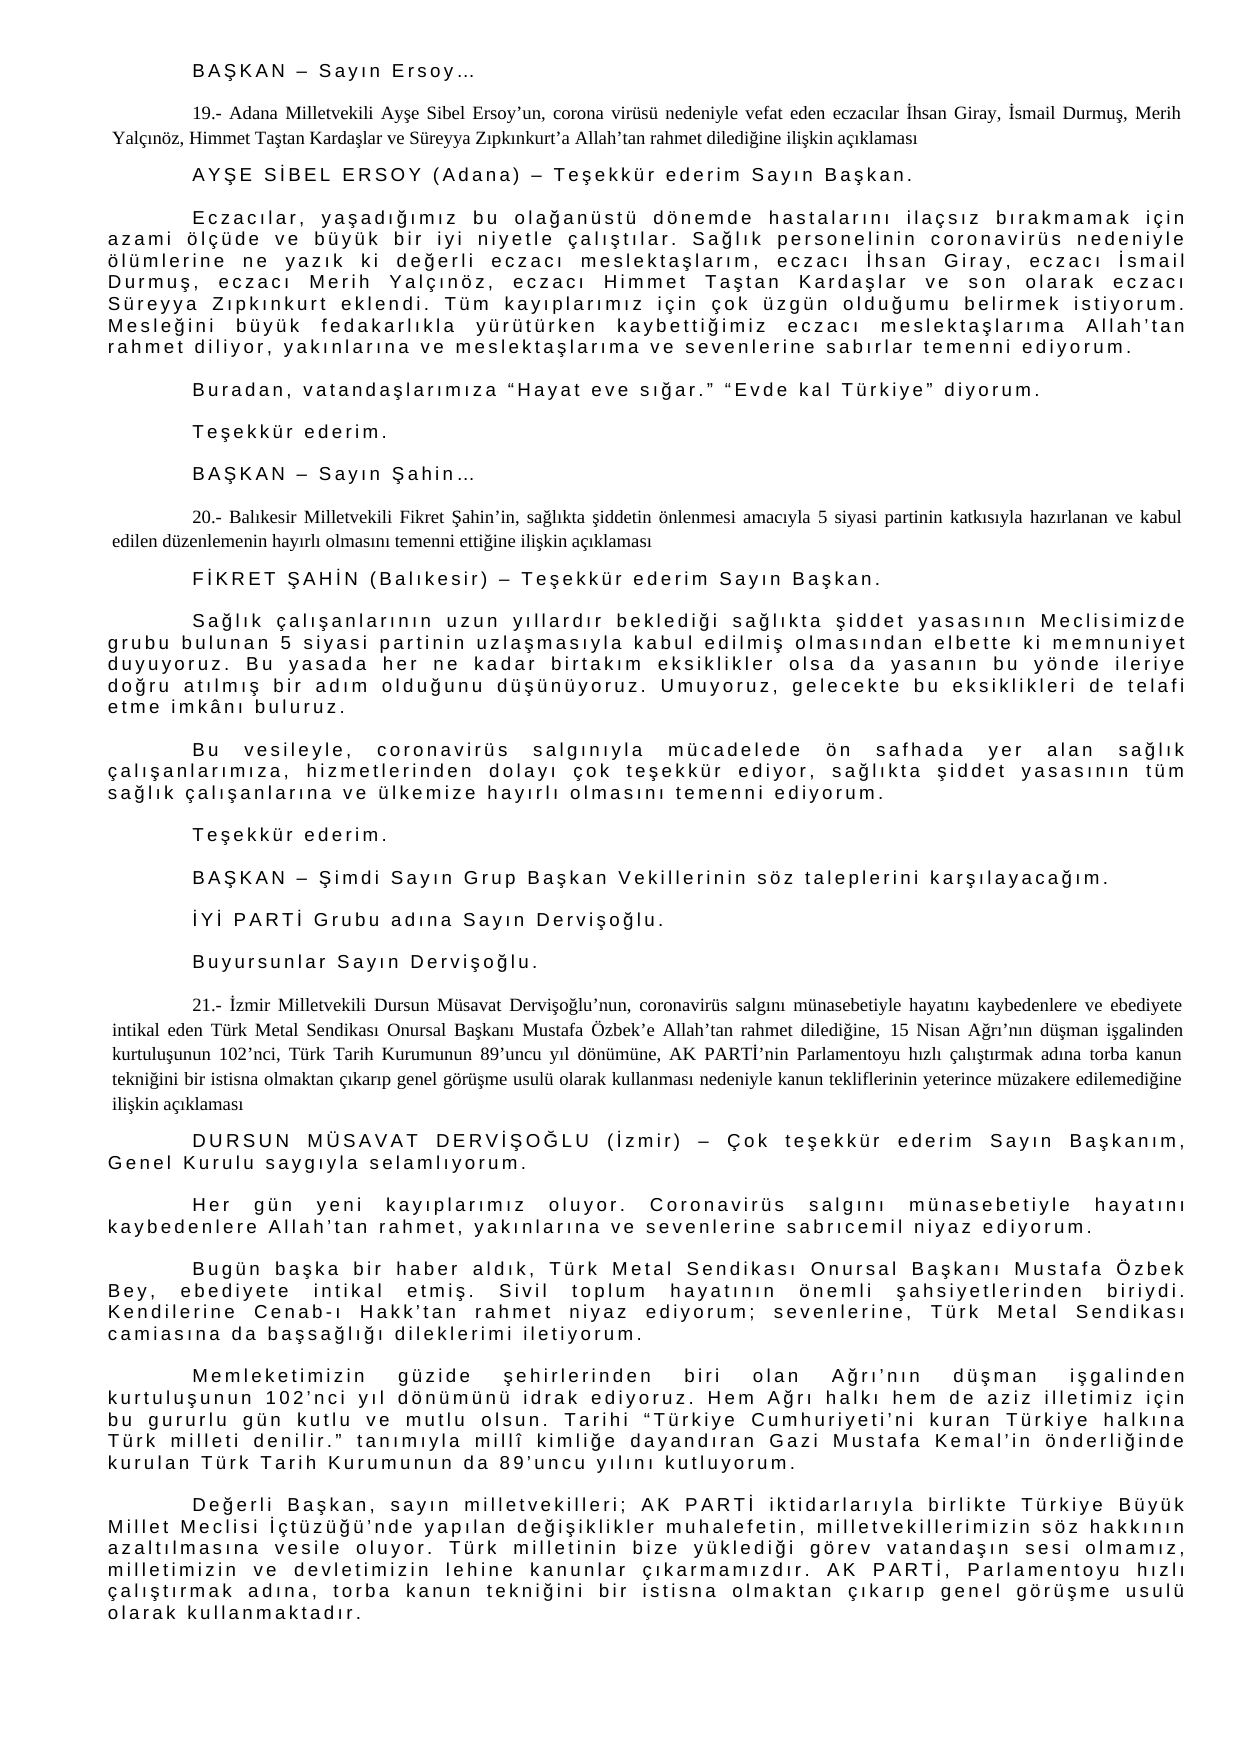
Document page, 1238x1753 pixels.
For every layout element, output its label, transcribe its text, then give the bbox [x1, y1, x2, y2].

text Bugün başka bir haber aldık, Türk Metal Sendikası Onursal Başkanı Mustafa Özbek Bey, ebediyete intikal etmiş. Sivil toplum hayatının önemli şahsiyetlerinden biriydi. Kendilerine Cenab-ı Hakk’tan rahmet niyaz ediyorum; sevenlerine, Türk Metal Sendikası camiasına da başsağlığı dileklerimi iletiyorum. [108, 1258, 1186, 1344]
text AYŞE SİBEL ERSOY (Adana) – Teşekkür ederim Sayın Başkan. [108, 164, 1186, 186]
text BAŞKAN – Şimdi Sayın Grup Başkan Vekillerinin söz taleplerini karşılayacağım. [108, 867, 1186, 888]
text FİKRET ŞAHİN (Balıkesir) – Teşekkür ederim Sayın Başkan. [108, 568, 1186, 589]
text BAŞKAN – Sayın Şahin… [108, 463, 1186, 485]
text Bu vesileyle, coronavirüs salgınıyla mücadelede ön safhada yer alan sağlık çalışanlarımıza, hizmetlerinden dolayı çok teşekkür ediyor, sağlıkta şiddet yasasının tüm sağlık çalışanlarına ve ülkemize hayırlı olmasını temenni ediyorum. [108, 739, 1186, 803]
text Her gün yeni kayıplarımız oluyor. Coronavirüs salgını münasebetiyle hayatını kaybedenlere Allah’tan rahmet, yakınlarına ve sevenlerine sabrıcemil niyaz ediyorum. [108, 1194, 1186, 1237]
text Memleketimizin güzide şehirlerinden biri olan Ağrı’nın düşman işgalinden kurtuluşunun 102’nci yıl dönümünü idrak ediyoruz. Hem Ağrı halkı hem de aziz illetimiz için bu gururlu gün kutlu ve mutlu olsun. Tarihi “Türkiye Cumhuriyeti’ni kuran Türkiye halkına Türk milleti denilir.” tanımıyla millî kimliğe dayandıran Gazi Mustafa Kemal’in önderliğinde kurulan Türk Tarih Kurumunun da 89’uncu yılını kutluyorum. [108, 1365, 1186, 1473]
text Buradan, vatandaşlarımıza “Hayat eve sığar.” “Evde kal Türkiye” diyorum. [108, 378, 1186, 400]
text Değerli Başkan, sayın milletvekilleri; AK PARTİ iktidarlarıyla birlikte Türkiye Büyük Millet Meclisi İçtüzüğü’nde yapılan değişiklikler muhalefetin, milletvekillerimizin söz hakkının azaltılmasına vesile oluyor. Türk milletinin bize yüklediği görev vatandaşın sesi olmamız, milletimizin ve devletimizin lehine kanunlar çıkarmamızdır. AK PARTİ, Parlamentoyu hızlı çalıştırmak adına, torba kanun tekniğini bir istisna olmaktan çıkarıp genel görüşme usulü olarak kullanmaktadır. [108, 1494, 1186, 1623]
text Sağlık çalışanlarının uzun yıllardır beklediği sağlıkta şiddet yasasının Meclisimizde grubu bulunan 5 siyasi partinin uzlaşmasıyla kabul edilmiş olmasından elbette ki memnuniyet duyuyoruz. Bu yasada her ne kadar birtakım eksiklikler olsa da yasanın bu yönde ileriye doğru atılmış bir adım olduğunu düşünüyoruz. Umuyoruz, gelecekte bu eksiklikleri de telafi etme imkânı buluruz. [108, 610, 1186, 718]
text Teşekkür ederim. [108, 421, 1186, 442]
text 21.- İzmir Milletvekili Dursun Müsavat Dervişoğlu’nun, coronavirüs salgını münasebetiyle hayatını kaybedenlere ve ebediyete intikal eden Türk Metal Sendikası Onursal Başkanı Mustafa Özbek’e Allah’tan rahmet dilediğine, 15 Nisan Ağrı’nın düşman işgalinden kurtuluşunun 102’nci, Türk Tarih Kurumunun 89’uncu yıl dönümüne, AK PARTİ’nin Parlamentoyu hızlı çalıştırmak adına torba kanun tekniğini bir istisna olmaktan çıkarıp genel görüşme usulü olarak kullanması nedeniyle kanun tekliflerinin yeterince müzakere edilemediğine ilişkin açıklaması [112, 994, 1184, 1114]
text Buyursunlar Sayın Dervişoğlu. [108, 951, 1186, 973]
text Eczacılar, yaşadığımız bu olağanüstü dönemde hastalarını ilaçsız bırakmamak için azami ölçüde ve büyük bir iyi niyetle çalıştılar. Sağlık personelinin coronavirüs nedeniyle ölümlerine ne yazık ki değerli eczacı meslektaşlarım, eczacı İhsan Giray, eczacı İsmail Durmuş, eczacı Merih Yalçınöz, eczacı Himmet Taştan Kardaşlar ve son olarak eczacı Süreyya Zıpkınkurt eklendi. Tüm kayıplarımız için çok üzgün olduğumu belirmek istiyorum. Mesleğini büyük fedakarlıkla yürütürken kaybettiğimiz eczacı meslektaşlarıma Allah’tan rahmet diliyor, yakınlarına ve meslektaşlarıma ve sevenlerine sabırlar temenni ediyorum. [108, 207, 1186, 357]
text İYİ PARTİ Grubu adına Sayın Dervişoğlu. [108, 909, 1186, 931]
text Teşekkür ederim. [108, 824, 1186, 846]
text BAŞKAN – Sayın Ersoy… [108, 60, 1186, 81]
text 19.- Adana Milletvekili Ayşe Sibel Ersoy’un, corona virüsü nedeniyle vefat eden eczacılar İhsan Giray, İsmail Durmuş, Merih Yalçınöz, Himmet Taştan Kardaşlar ve Süreyya Zıpkınkurt’a Allah’tan rahmet dilediğine ilişkin açıklaması [112, 102, 1184, 148]
text DURSUN MÜSAVAT DERVİŞOĞLU (İzmir) – Çok teşekkür ederim Sayın Başkanım, Genel Kurulu saygıyla selamlıyorum. [108, 1130, 1186, 1173]
text 20.- Balıkesir Milletvekili Fikret Şahin’in, sağlıkta şiddetin önlenmesi amacıyla 5 siyasi partinin katkısıyla hazırlanan ve kabul edilen düzenlemenin hayırlı olmasını temenni ettiğine ilişkin açıklaması [112, 506, 1184, 552]
